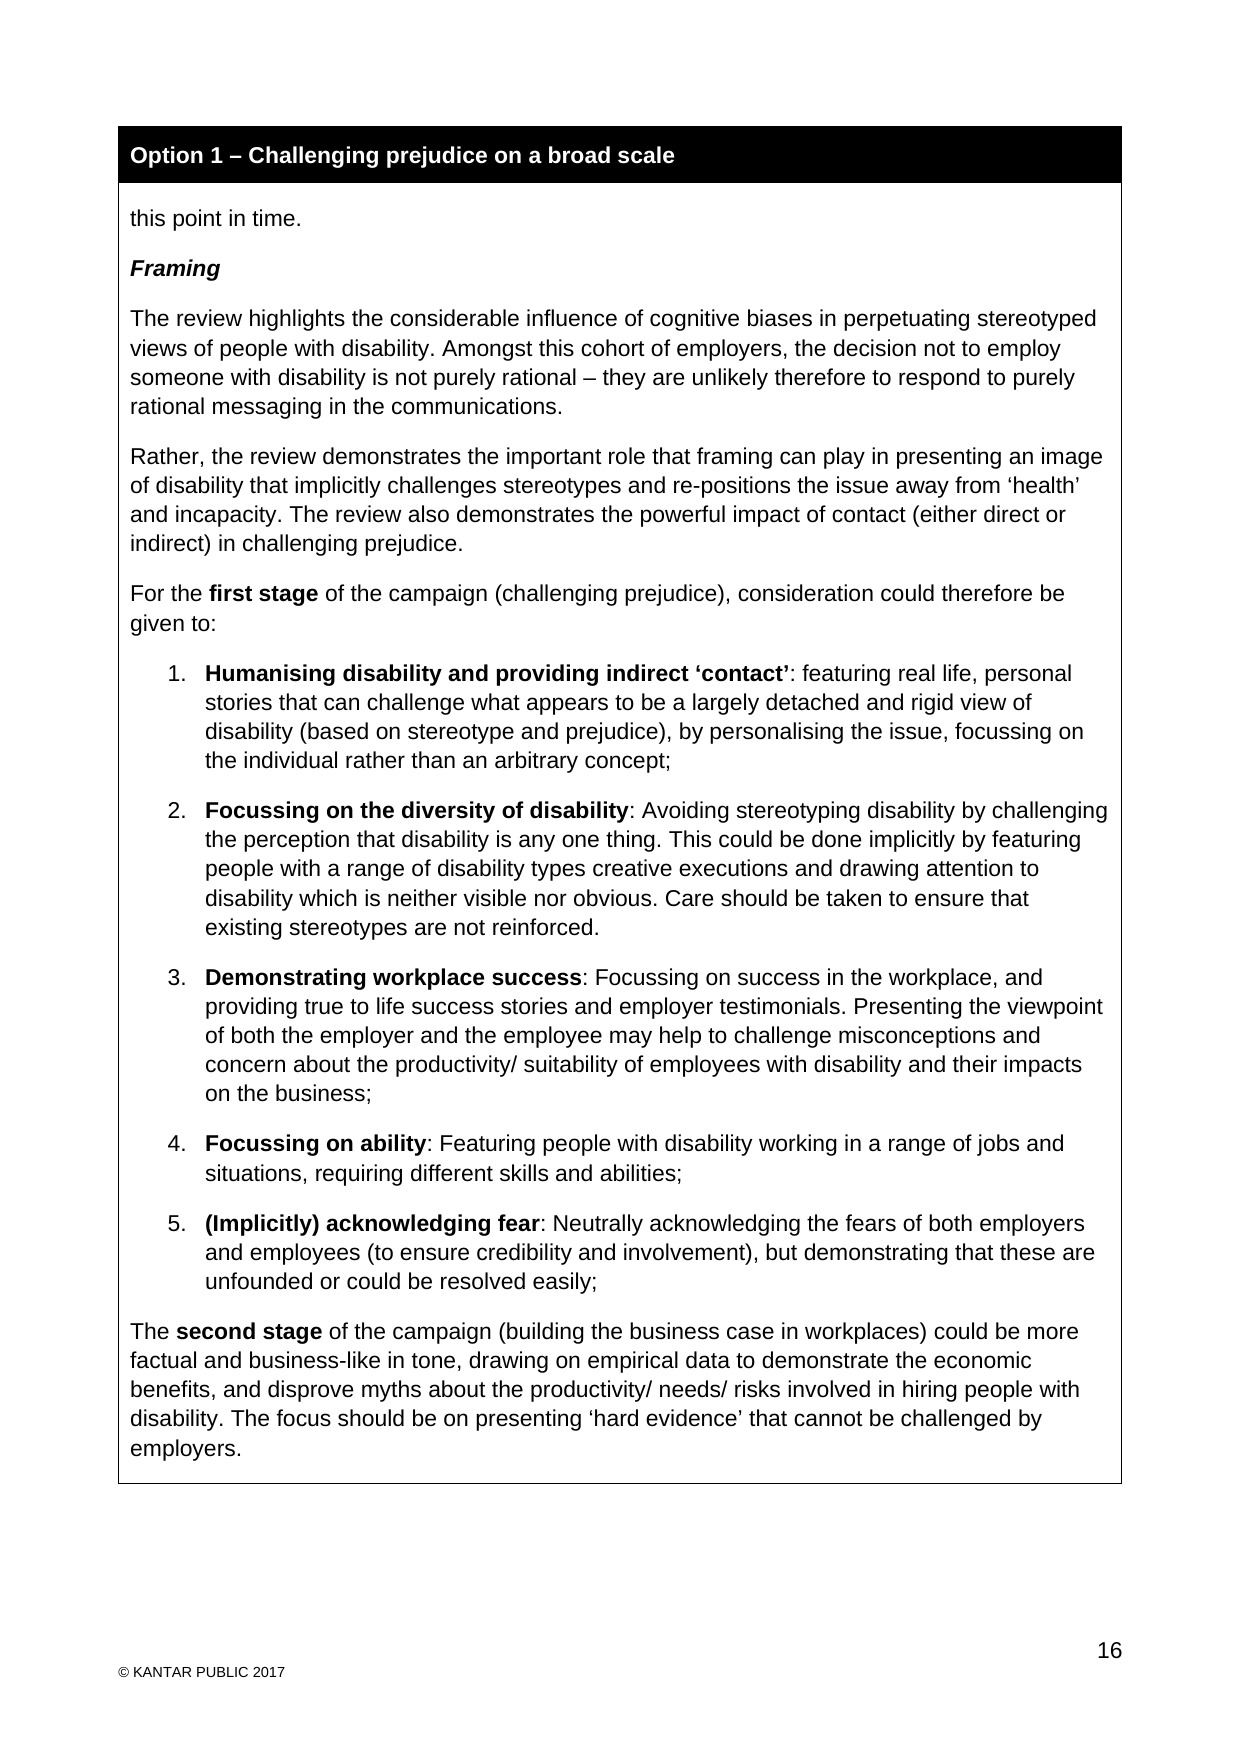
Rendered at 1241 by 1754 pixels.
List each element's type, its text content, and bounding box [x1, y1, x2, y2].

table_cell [119, 183, 1121, 1483]
table_header Option 1 – Challenging prejudice on a broad scale [119, 128, 1121, 182]
